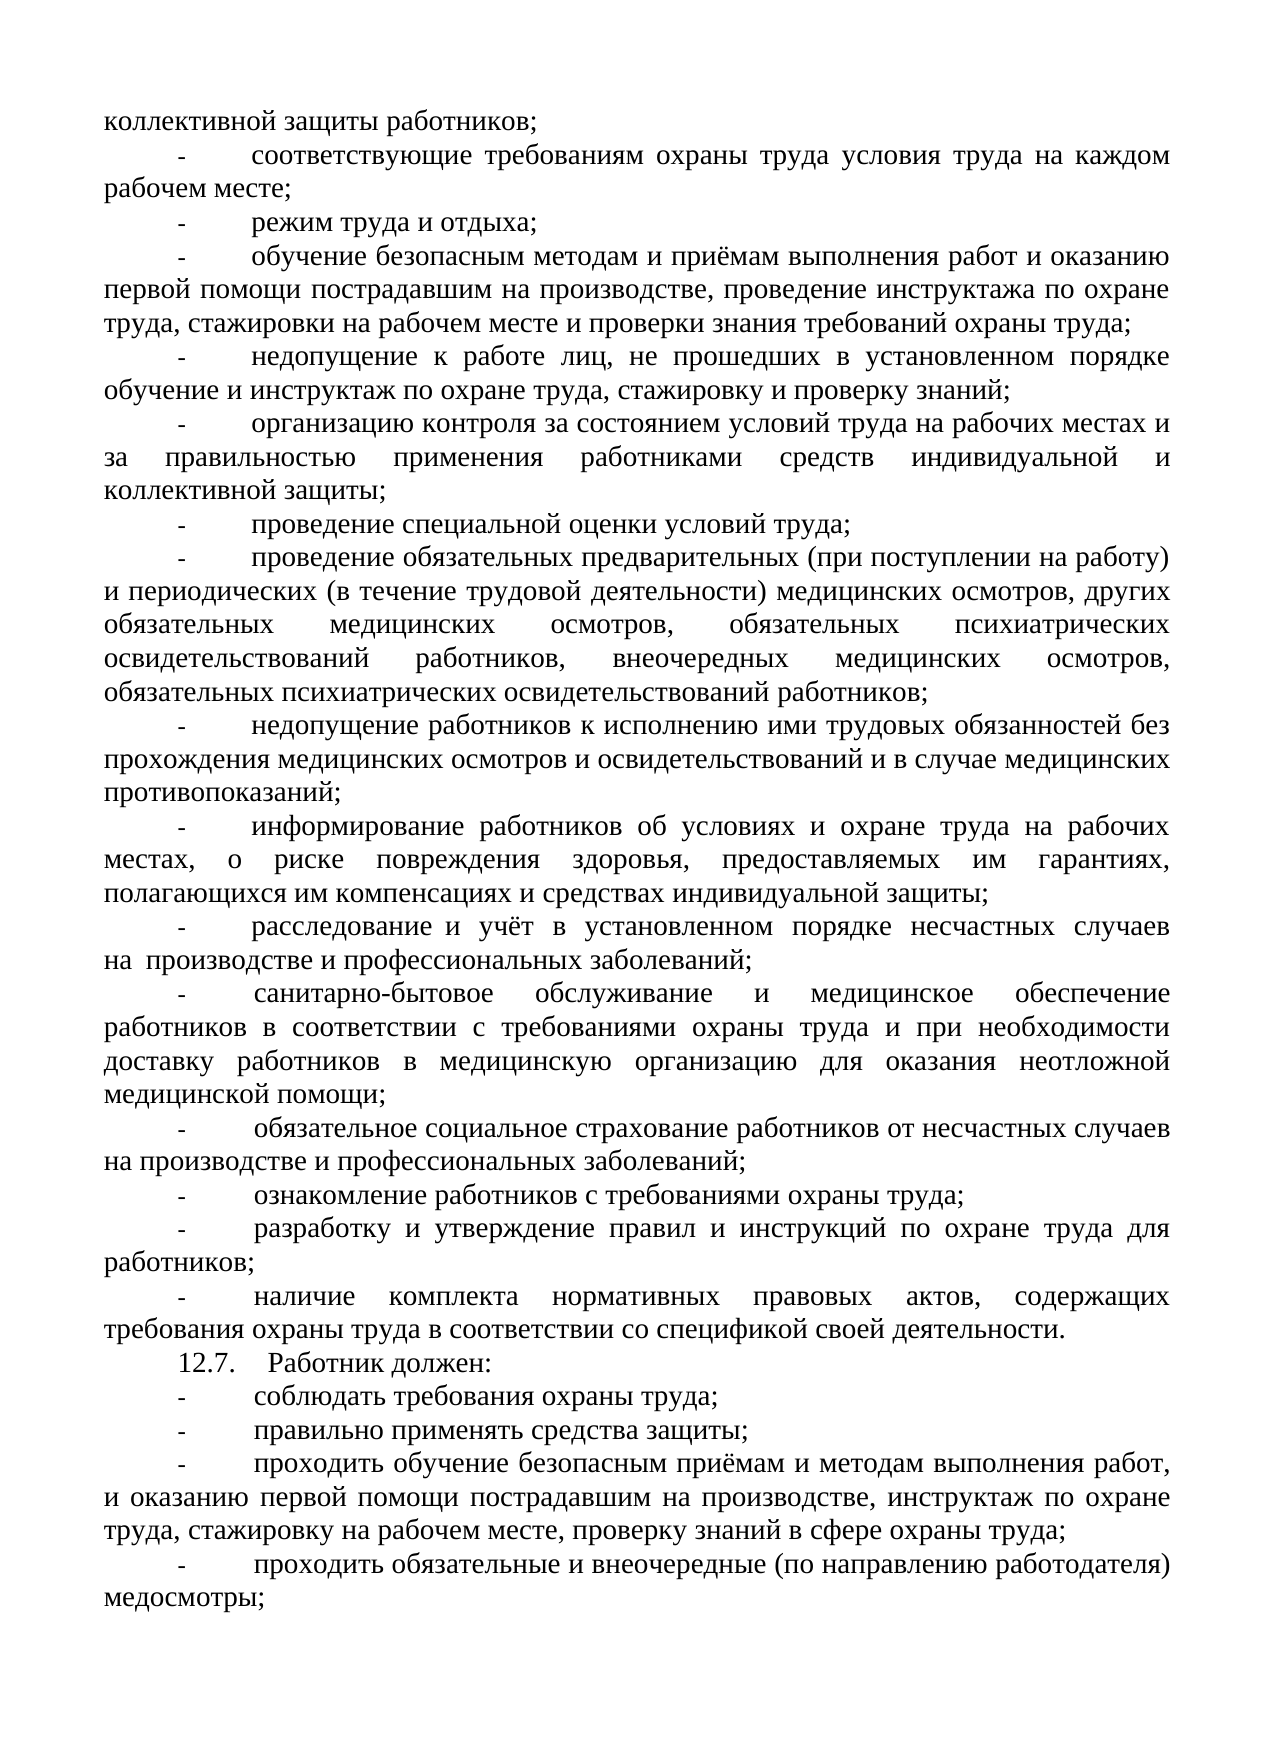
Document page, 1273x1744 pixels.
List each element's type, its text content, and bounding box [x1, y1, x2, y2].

list режим труда и отдыха; [103, 204, 1170, 238]
list разработку и утверждение правил и инструкций по охране труда для работников; [103, 1210, 1170, 1277]
list проведение специальной оценки условий труда; [103, 506, 1170, 539]
list проходить обязательные и внеочередные (по направлению работодателя) медосмотры; [103, 1546, 1170, 1613]
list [103, 103, 1170, 137]
list правильно применять средства защиты; [103, 1412, 1170, 1445]
list проходить обучение безопасным приёмам и методам выполнения работ, и оказанию первой помощи пострадавшим на производстве, инструктаж по охране труда, стажировку на рабочем месте, проверку знаний в сфере охраны труда; [103, 1445, 1170, 1546]
list информирование работников об условиях и охране труда на рабочих местах, о риске повреждения здоровья, предоставляемых им гарантиях, полагающихся им компенсациях и средствах индивидуальной защиты; [103, 808, 1170, 908]
list наличие комплекта нормативных правовых актов, содержащих требования охраны труда в соответствии со спецификой своей деятельности. [103, 1278, 1170, 1345]
list проведение обязательных предварительных (при поступлении на работу) и периодических (в течение трудовой деятельности) медицинских осмотров, других обязательных медицинских осмотров, обязательных психиатрических освидетельствований работников, внеочередных медицинских осмотров, обязательных психиатрических освидетельствований работников; [103, 539, 1170, 707]
list недопущение работников к исполнению ими трудовых обязанностей без прохождения медицинских осмотров и освидетельствований и в случае медицинских противопоказаний; [103, 707, 1170, 808]
list расследование и учёт в установленном порядке несчастных случаев на производстве и профессиональных заболеваний; [103, 908, 1170, 976]
list обязательное социальное страхование работников от несчастных случаев на производстве и профессиональных заболеваний; [103, 1110, 1170, 1177]
list Работник должен: [103, 1345, 1170, 1378]
list обучение безопасным методам и приёмам выполнения работ и оказанию первой помощи пострадавшим на производстве, проведение инструктажа по охране труда, стажировки на рабочем месте и проверки знания требований охраны труда; [103, 238, 1170, 338]
list ознакомление работников с требованиями охраны труда; [103, 1177, 1170, 1210]
list недопущение к работе лиц, не прошедших в установленном порядке обучение и инструктаж по охране труда, стажировку и проверку знаний; [103, 338, 1170, 405]
list организацию контроля за состоянием условий труда на рабочих местах и за правильностью применения работниками средств индивидуальной и коллективной защиты; [103, 405, 1170, 506]
list соблюдать требования охраны труда; [103, 1378, 1170, 1412]
list соответствующие требованиям охраны труда условия труда на каждом рабочем месте; [103, 137, 1170, 204]
list санитарно-бытовое обслуживание и медицинское обеспечение работников в соответствии с требованиями охраны труда и при необходимости доставку работников в медицинскую организацию для оказания неотложной медицинской помощи; [103, 976, 1170, 1110]
